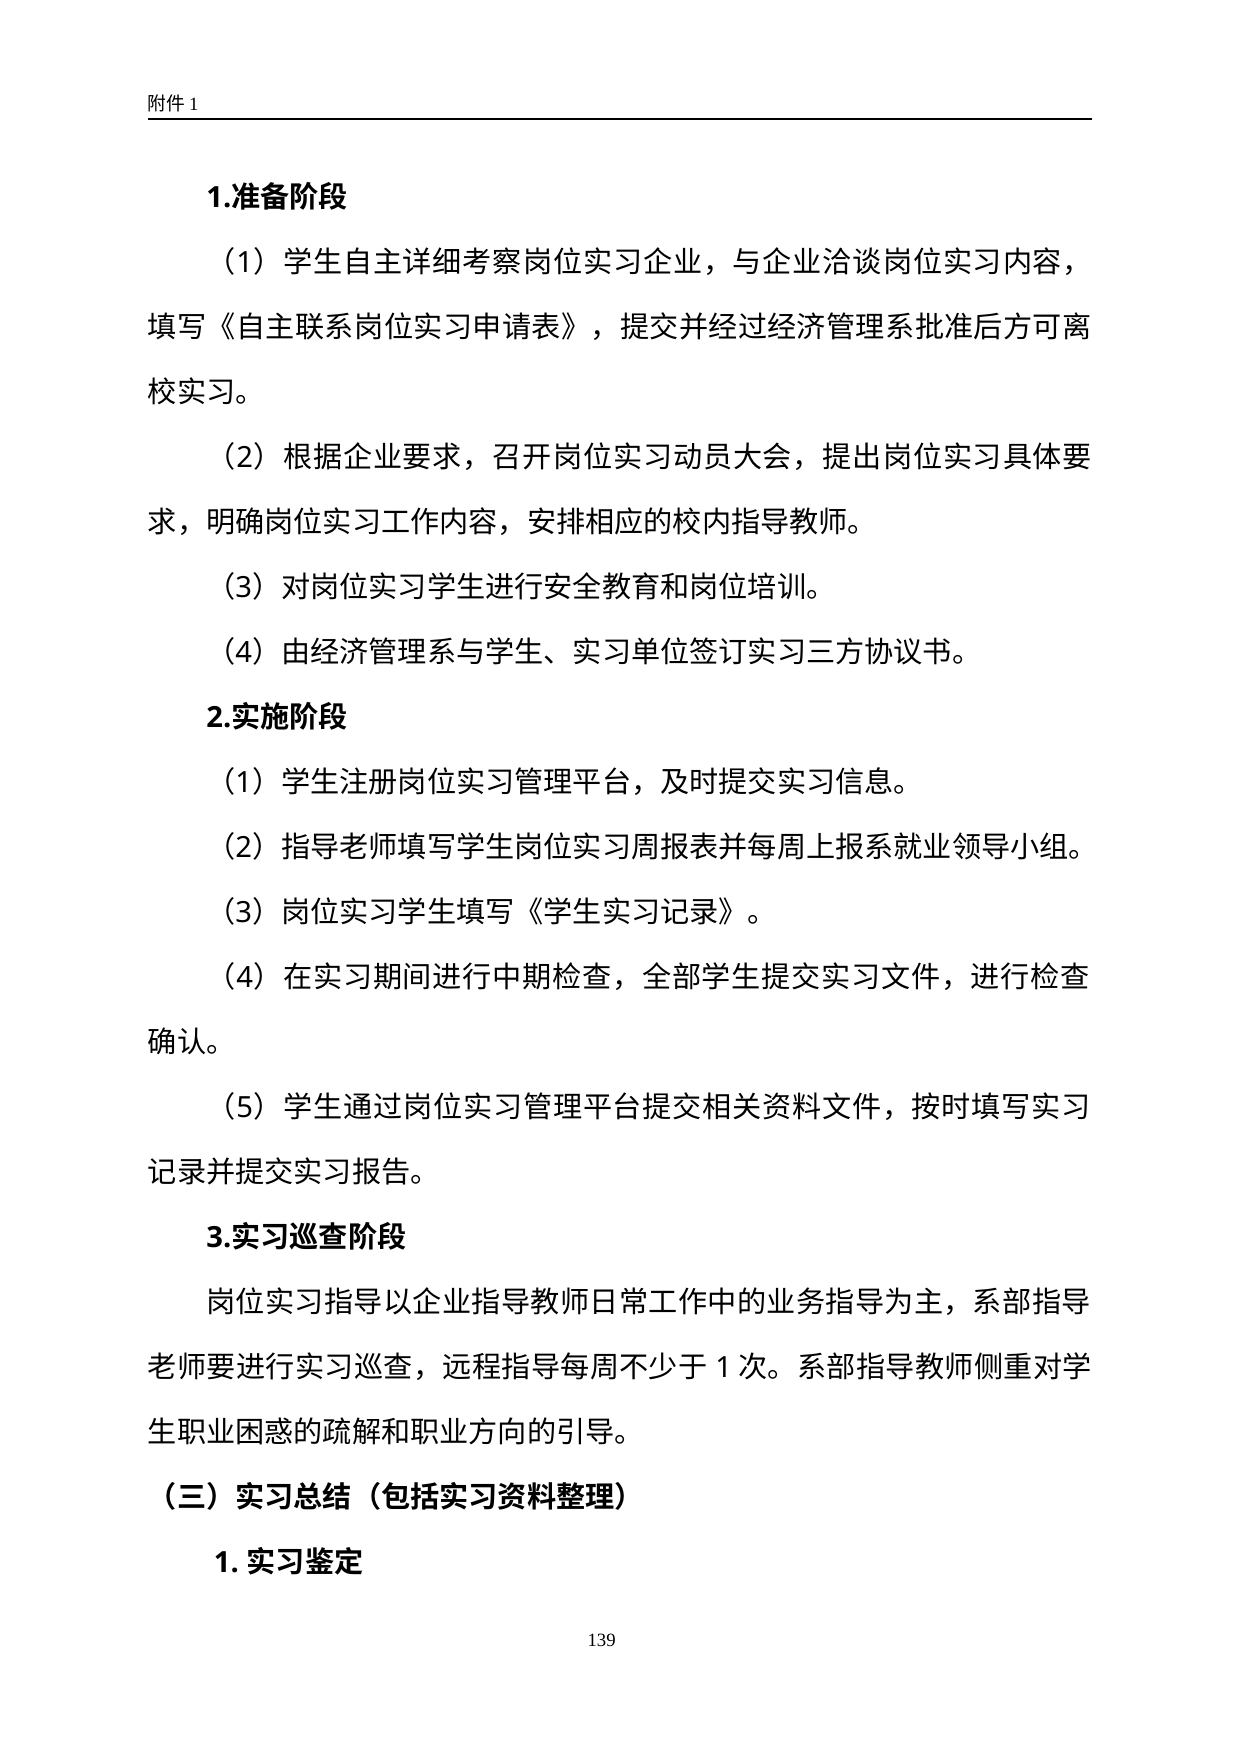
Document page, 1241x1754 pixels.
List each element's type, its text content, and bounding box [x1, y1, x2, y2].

text 岗位实习指导以企业指导教师日常工作中的业务指导为主，系部指导老师要进行实习巡查，远程指导每周不少于1次。系部指导教师侧重对学生职业困惑的疏解和职业方向的引导。 [148, 1267, 1092, 1462]
text 3.实习巡查阶段 [148, 1202, 1092, 1267]
text （1）学生自主详细考察岗位实习企业，与企业洽谈岗位实习内容，填写《自主联系岗位实习申请表》，提交并经过经济管理系批准后方可离校实习。 [148, 227, 1092, 422]
text （4）在实习期间进行中期检查，全部学生提交实习文件，进行检查确认。 [148, 942, 1092, 1072]
text （三）实习总结（包括实习资料整理） [148, 1462, 1092, 1527]
text （2）指导老师填写学生岗位实习周报表并每周上报系就业领导小组。 [148, 812, 1092, 877]
text （3）岗位实习学生填写《学生实习记录》。 [148, 877, 1092, 942]
text （5）学生通过岗位实习管理平台提交相关资料文件，按时填写实习记录并提交实习报告。 [148, 1072, 1092, 1202]
text 2.实施阶段 [148, 682, 1092, 747]
text （4）由经济管理系与学生、实习单位签订实习三方协议书。 [148, 617, 1092, 682]
text （1）学生注册岗位实习管理平台，及时提交实习信息。 [148, 747, 1092, 812]
text （3）对岗位实习学生进行安全教育和岗位培训。 [148, 552, 1092, 617]
text 1. 实习鉴定 [148, 1527, 1092, 1592]
text （2）根据企业要求，召开岗位实习动员大会，提出岗位实习具体要求，明确岗位实习工作内容，安排相应的校内指导教师。 [148, 422, 1092, 552]
text 1.准备阶段 [148, 162, 1092, 227]
